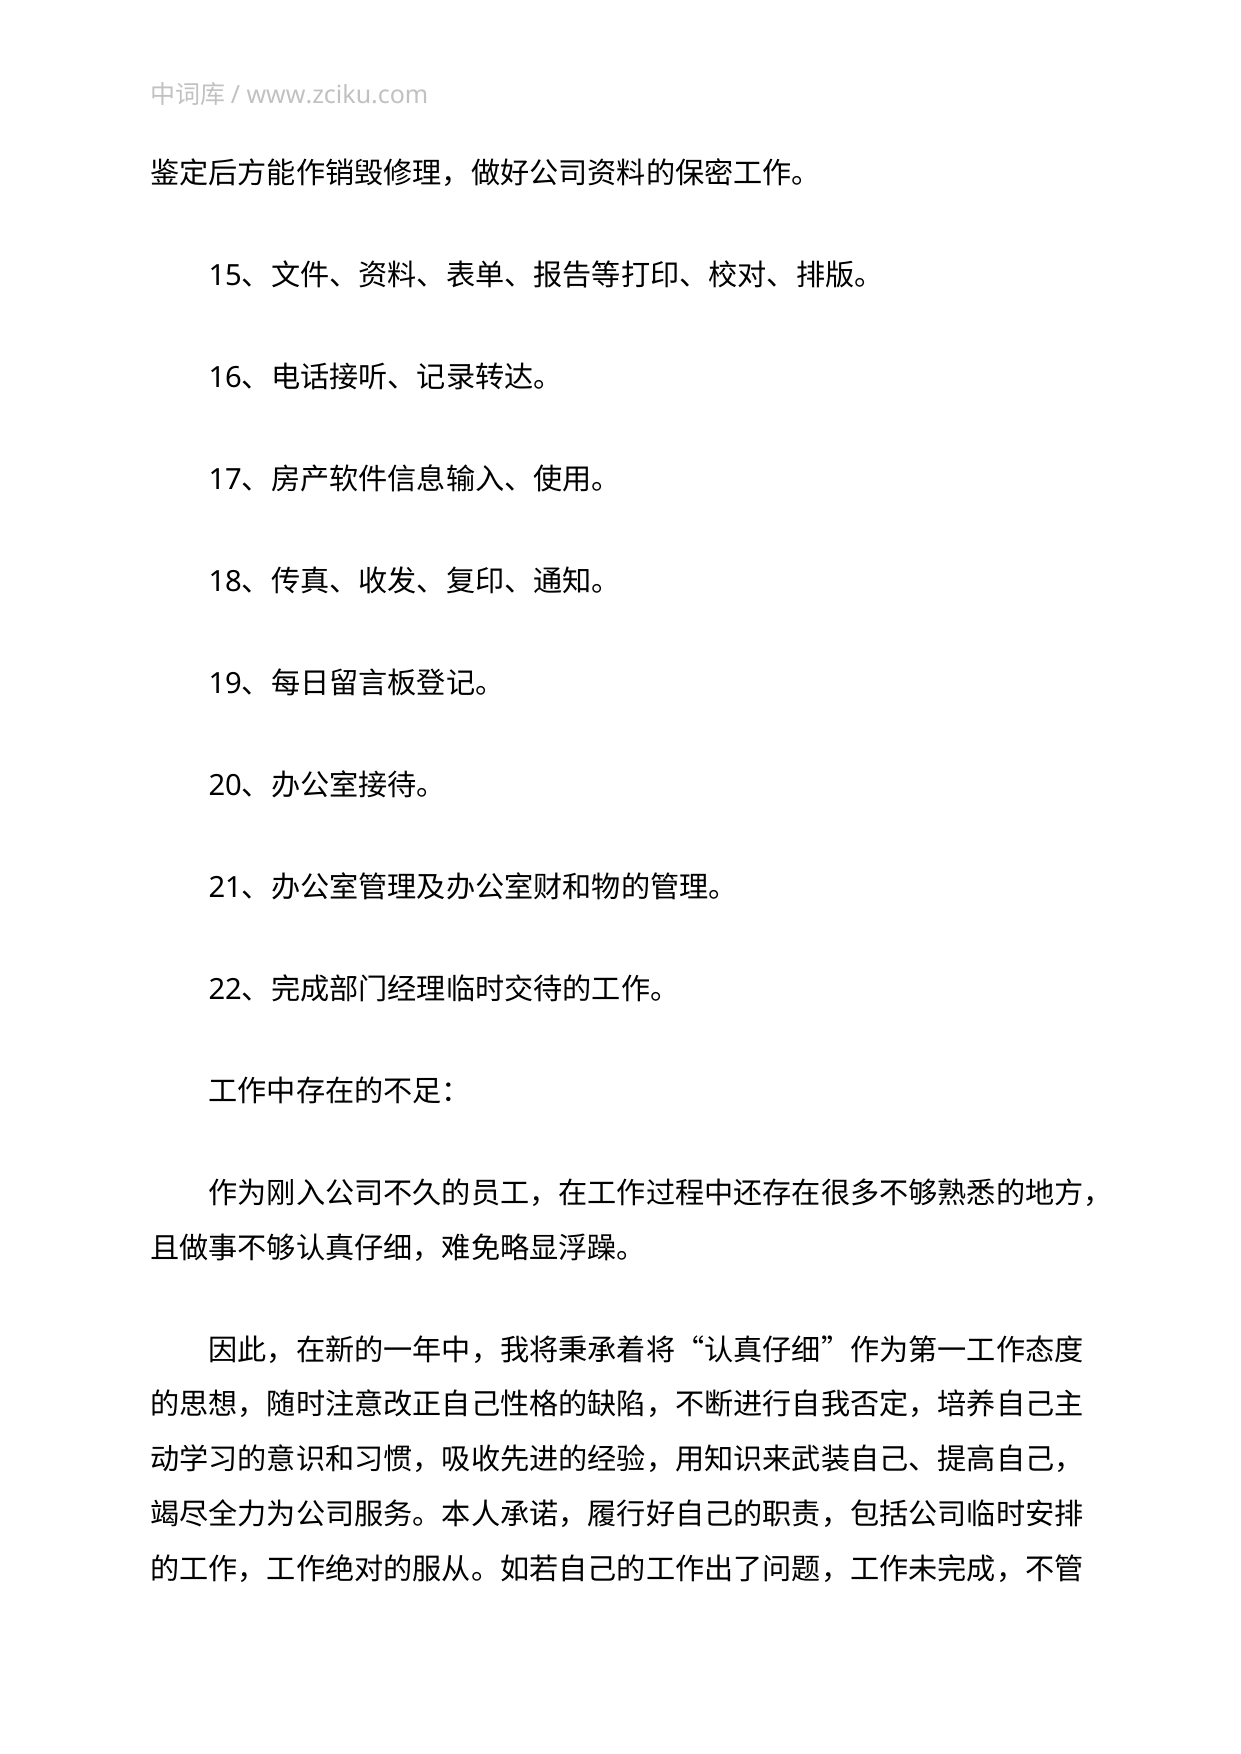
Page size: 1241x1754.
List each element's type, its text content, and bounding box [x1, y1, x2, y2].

text 工作中存在的不足： [150, 1068, 1090, 1110]
text 作为刚入公司不久的员工，在工作过程中还存在很多不够熟悉的地方，且做事不够认真仔细，难免略显浮躁。 [150, 1169, 1090, 1267]
text 15、文件、资料、表单、报告等打印、校对、排版。 [150, 252, 1090, 294]
text 16、电话接听、记录转达。 [150, 354, 1090, 396]
text 19、每日留言板登记。 [150, 660, 1090, 702]
text 21、办公室管理及办公室财和物的管理。 [150, 864, 1090, 906]
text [150, 150, 1090, 192]
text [150, 1326, 1090, 1588]
text 20、办公室接待。 [150, 762, 1090, 804]
text 17、房产软件信息输入、使用。 [150, 456, 1090, 498]
text 22、完成部门经理临时交待的工作。 [150, 966, 1090, 1008]
text 18、传真、收发、复印、通知。 [150, 558, 1090, 600]
